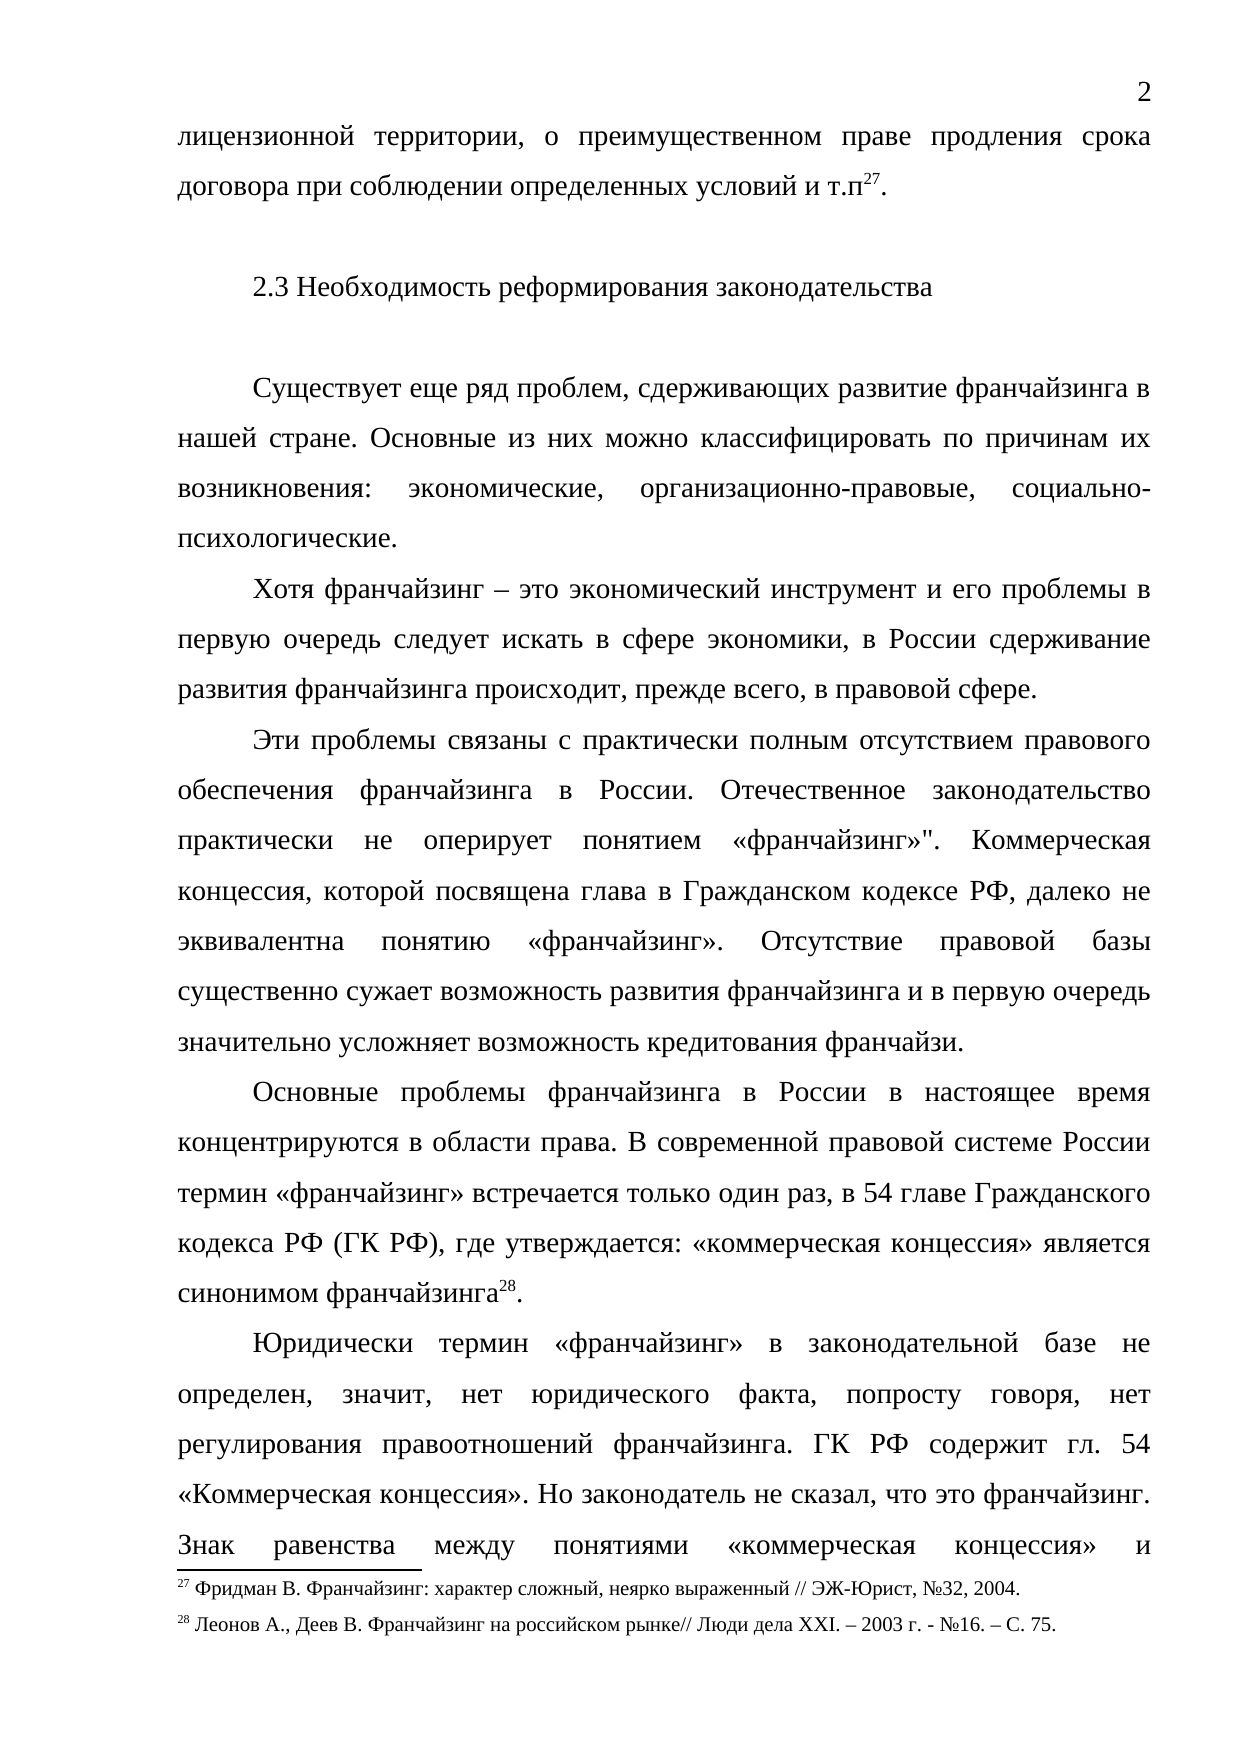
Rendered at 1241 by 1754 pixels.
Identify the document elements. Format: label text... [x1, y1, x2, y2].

text 2.3 Необходимость реформирования законодательства [177, 269, 1152, 303]
text Эти проблемы связаны с практически полным отсутствием правового обеспечения франчайзинга в России. Отечественное законодательство практически не оперирует понятием «франчайзинг»". Коммерческая концессия, которой посвящена глава в Гражданском кодексе РФ, далеко не эквивалентна понятию «франчайзинг». Отсутствие правовой базы существенно сужает возможность развития франчайзинга и в первую очередь значительно усложняет возможность кредитования франчайзи. [177, 722, 1152, 1057]
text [177, 118, 1152, 202]
text Основные проблемы франчайзинга в России в настоящее время концентрируются в области права. В современной правовой системе России термин «франчайзинг» встречается только один раз, в 54 главе Гражданского кодекса РФ (ГК РФ), где утверждается: «коммерческая концессия» является синонимом франчайзинга. [177, 1074, 1152, 1309]
text Существует еще ряд проблем, сдерживающих развитие франчайзинга в нашей стране. Основные из них можно классифицировать по причинам их возникновения: экономические, организационно-правовые, социально-психологические. [177, 370, 1152, 554]
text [177, 1326, 1152, 1560]
text Хотя франчайзинг – это экономический инструмент и его проблемы в первую очередь следует искать в сфере экономики, в России сдерживание развития франчайзинга происходит, прежде всего, в правовой сфере. [177, 571, 1152, 705]
